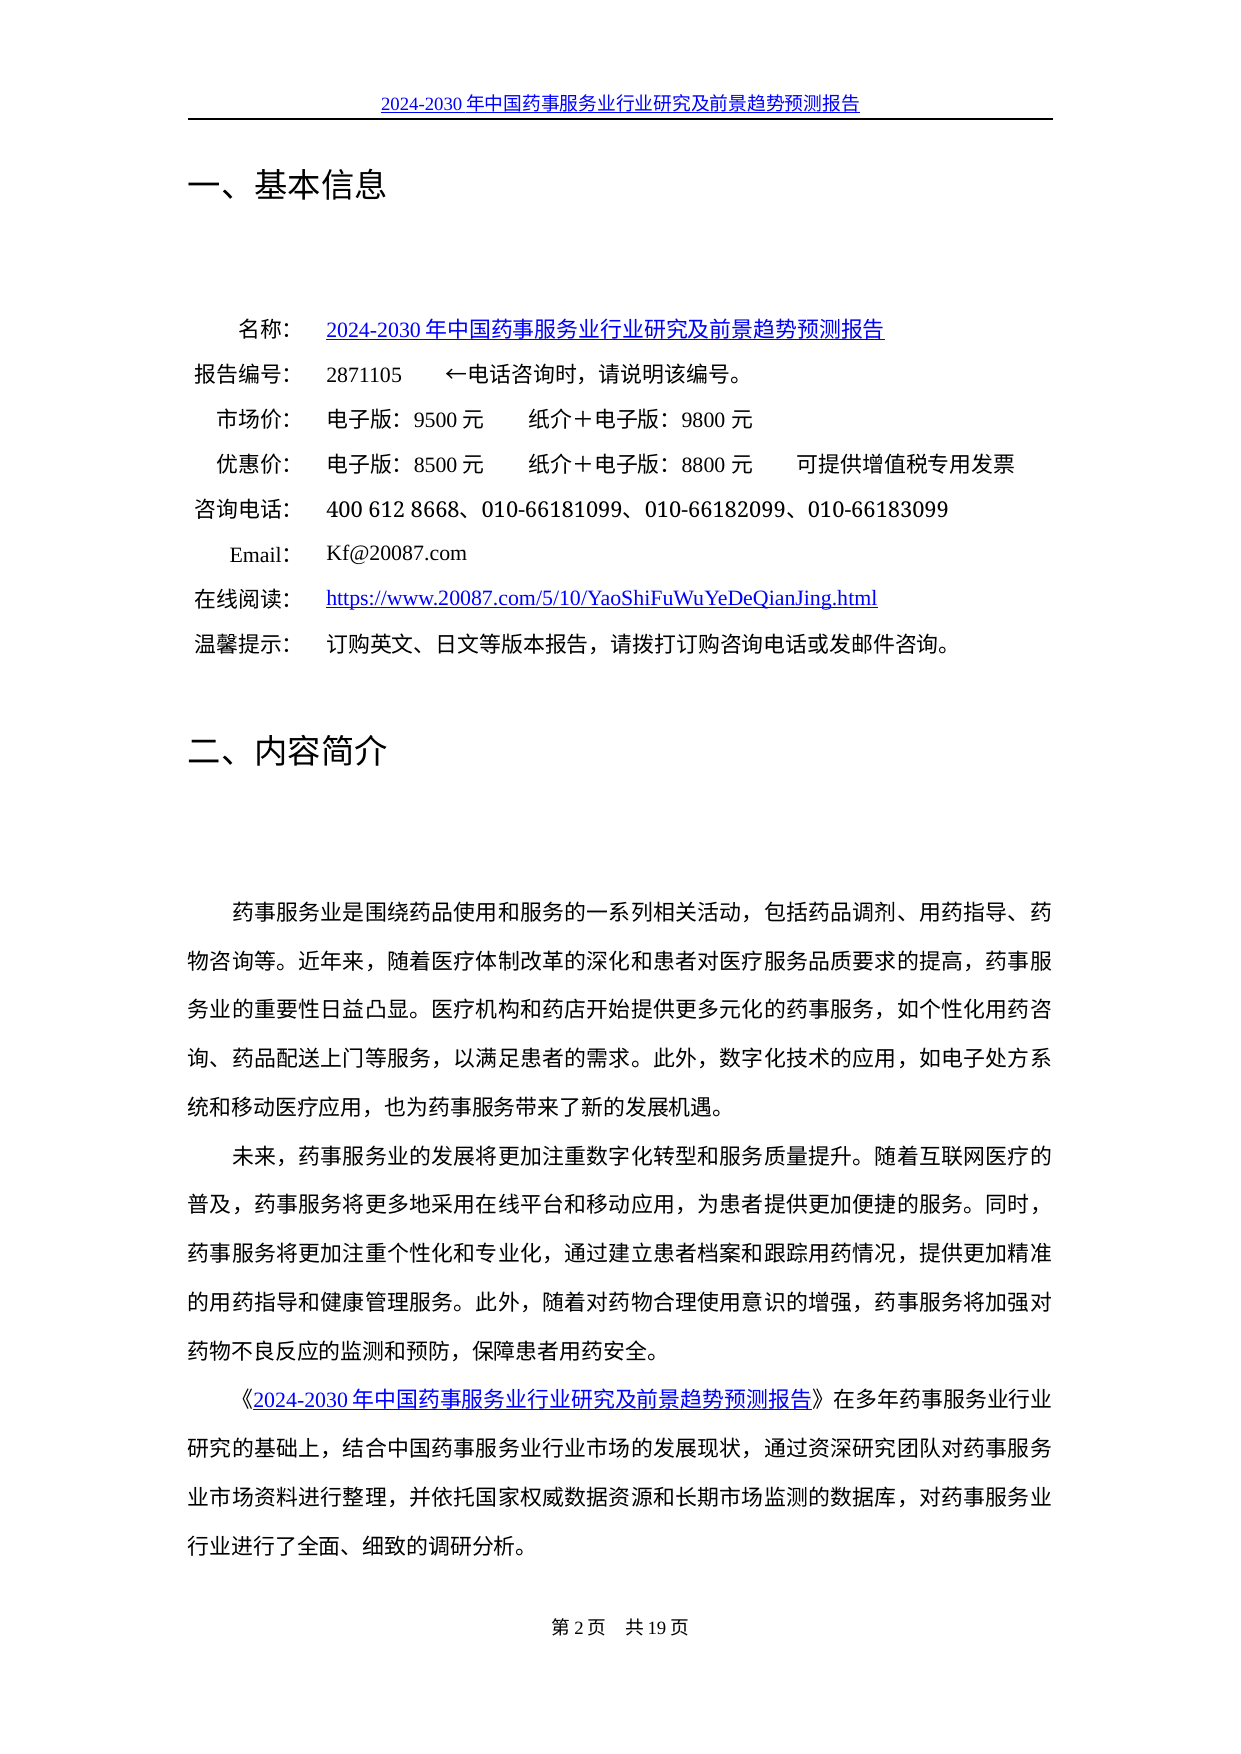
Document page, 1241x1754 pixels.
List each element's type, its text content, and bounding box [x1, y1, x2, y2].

table_cell 在线阅读： [167, 582, 315, 627]
title 二、内容简介 [187, 717, 1053, 782]
table_cell 电子版：8500 元 纸介＋电子版：8800 元 可提供增值税专用发票 [315, 447, 1073, 492]
table_cell 咨询电话： [167, 492, 315, 537]
table_cell 2871105 ←电话咨询时，请说明该编号。 [315, 357, 1073, 402]
table_cell 报告编号： [167, 357, 315, 402]
table_cell 市场价： [167, 402, 315, 447]
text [187, 894, 1053, 1561]
table_cell Email： [167, 537, 315, 582]
table_cell 订购英文、日文等版本报告，请拨打订购咨询电话或发邮件咨询。 [315, 627, 1073, 672]
table_cell 400 612 8668、010-66181099、010-66182099、010-66183099 [315, 492, 1073, 537]
table_header 2024-2030年中国药事服务业行业研究及前景趋势预测报告 [315, 312, 1073, 357]
table_cell 优惠价： [167, 447, 315, 492]
table_cell [315, 582, 1073, 627]
table_cell 温馨提示： [167, 627, 315, 672]
table_cell 电子版：9500 元 纸介＋电子版：9800 元 [315, 402, 1073, 447]
title 一、基本信息 [187, 150, 1053, 215]
table_header 名称： [167, 312, 315, 357]
table_cell Kf@20087.com [315, 537, 1073, 582]
